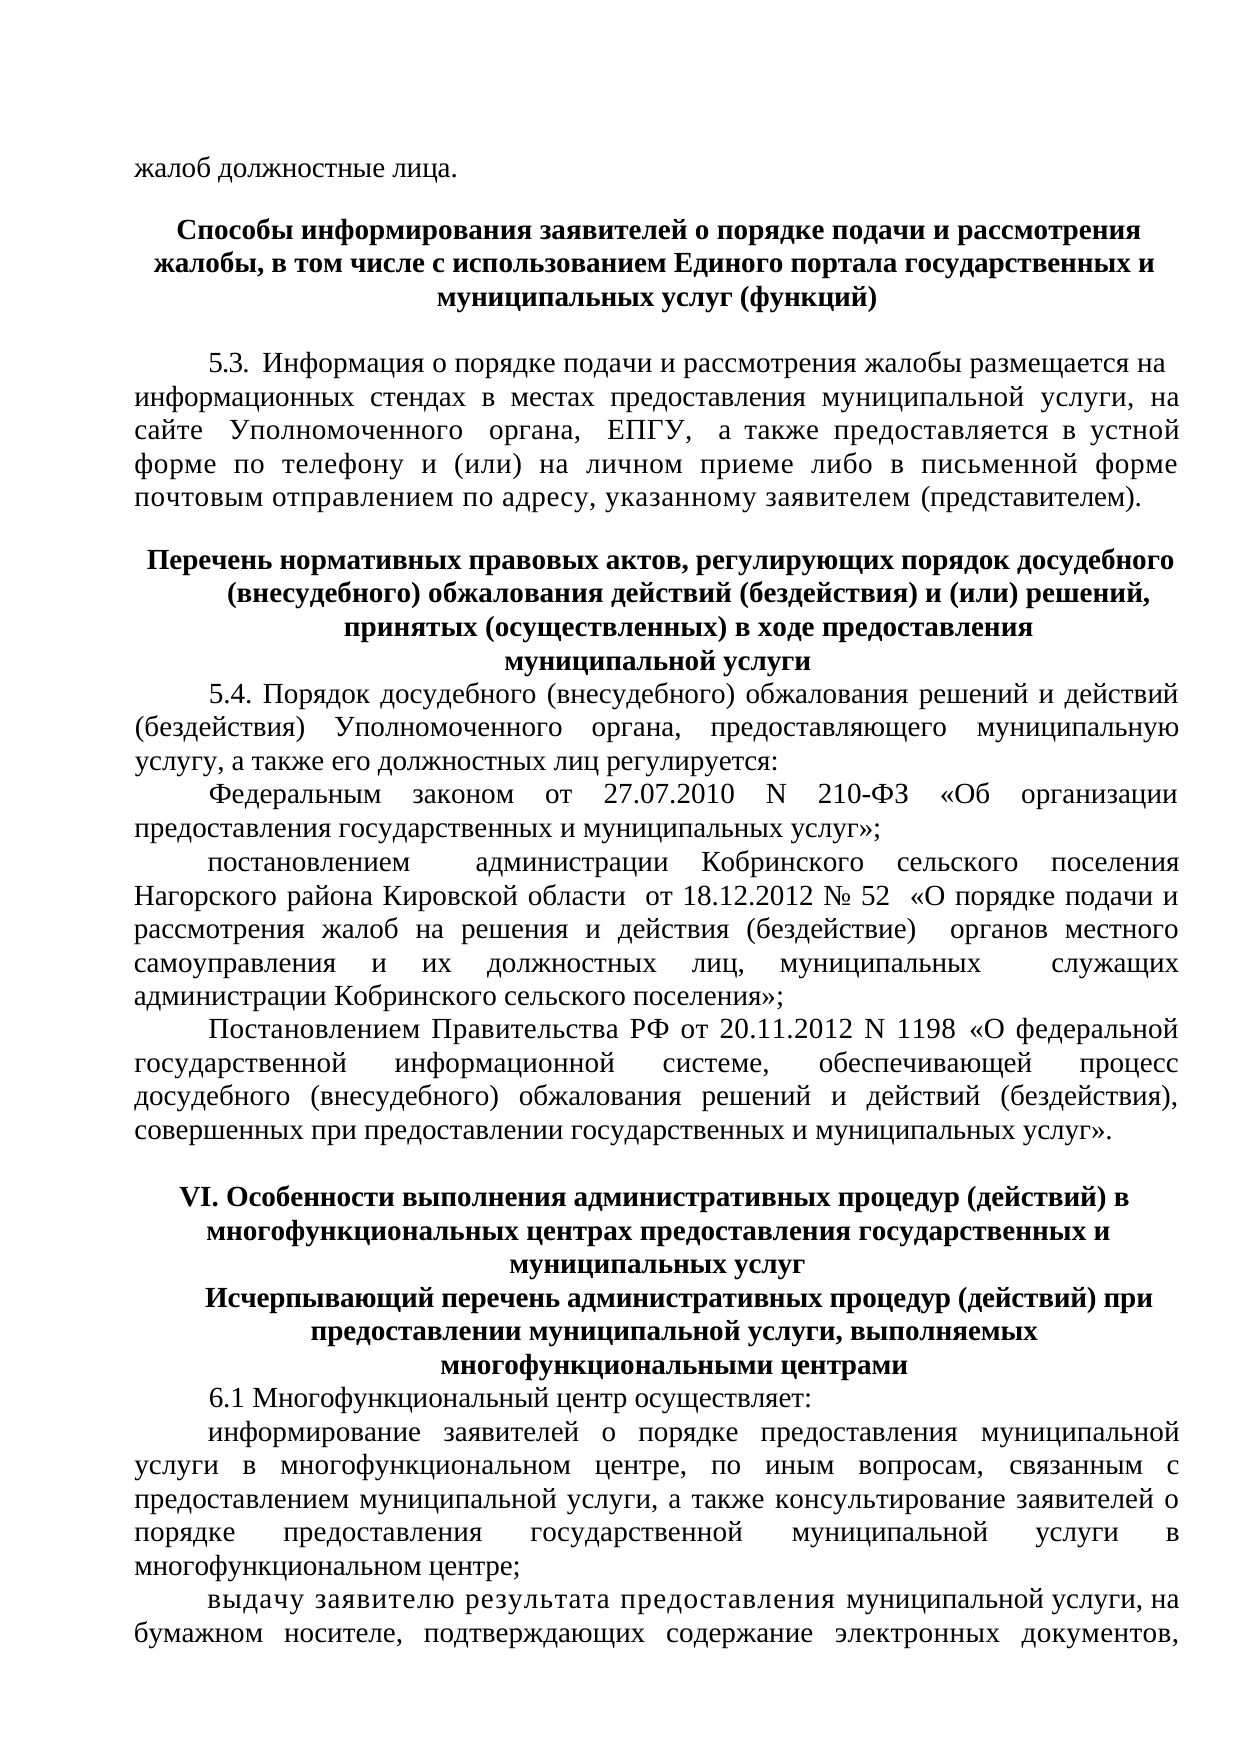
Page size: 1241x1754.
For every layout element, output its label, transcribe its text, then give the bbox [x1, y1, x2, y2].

text Постановлением Правительства РФ от 20.11.2012 N 1198 «О федеральной государственной информационной системе, обеспечивающей процесс досудебного (внесудебного) обжалования решений и действий (бездействия), совершенных при предоставлении государственных и муниципальных услуг». [134, 1012, 1179, 1146]
text Исчерпывающий перечень административных процедур (действий) при предоставлении муниципальной услуги, выполняемых многофункциональными центрами [168, 1280, 1180, 1381]
text Способы информирования заявителей о порядке подачи и рассмотрения жалобы, в том числе с использованием Единого портала государственных и [153, 212, 1180, 279]
text муниципальных услуг (функций) [133, 279, 1180, 313]
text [134, 150, 1179, 184]
text 5.3. Информация о порядке подачи и рассмотрения жалобы размещается на информационных стендах в местах предоставления муниципальной услуги, на сайте Уполномоченного органа, ЕПГУ, а также предоставляется в устной форме по телефону и (или) на личном приеме либо в письменной форме почтовым отправлением по адресу, указанному заявителем (представителем). [134, 346, 1180, 513]
text Федеральным законом от 27.07.2010 N 210-ФЗ «Об организации предоставления государственных и муниципальных услуг»; [134, 777, 1179, 844]
text постановлением администрации Кобринского сельского поселения Нагорского района Кировской области от 18.12.2012 № 52 «О порядке подачи и рассмотрения жалоб на решения и действия (бездействие) органов местного самоуправления и их должностных лиц, муниципальных служащих администрации Кобринского сельского поселения»; [133, 844, 1180, 1012]
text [133, 1582, 1180, 1649]
text муниципальной услуги [135, 643, 1180, 676]
text 6.1 Многофункциональный центр осуществляет: [208, 1381, 1180, 1414]
text 5.4. Порядок досудебного (внесудебного) обжалования решений и действий (бездействия) Уполномоченного органа, предоставляющего муниципальную услугу, а также его должностных лиц регулируется: [134, 676, 1179, 777]
text VI. Особенности выполнения административных процедур (действий) в многофункциональных центрах предоставления государственных и [179, 1179, 1180, 1247]
text информирование заявителей о порядке предоставления муниципальной услуги в многофункциональном центре, по иным вопросам, связанным с предоставлением муниципальной услуги, а также консультирование заявителей о порядке предоставления государственной муниципальной услуги в многофункциональном центре; [134, 1414, 1180, 1582]
text муниципальных услуг [134, 1247, 1180, 1280]
text Перечень нормативных правовых актов, регулирующих порядок досудебного (внесудебного) обжалования действий (бездействия) и (или) решений, принятых (осуществленных) в ходе предоставления [141, 542, 1180, 643]
